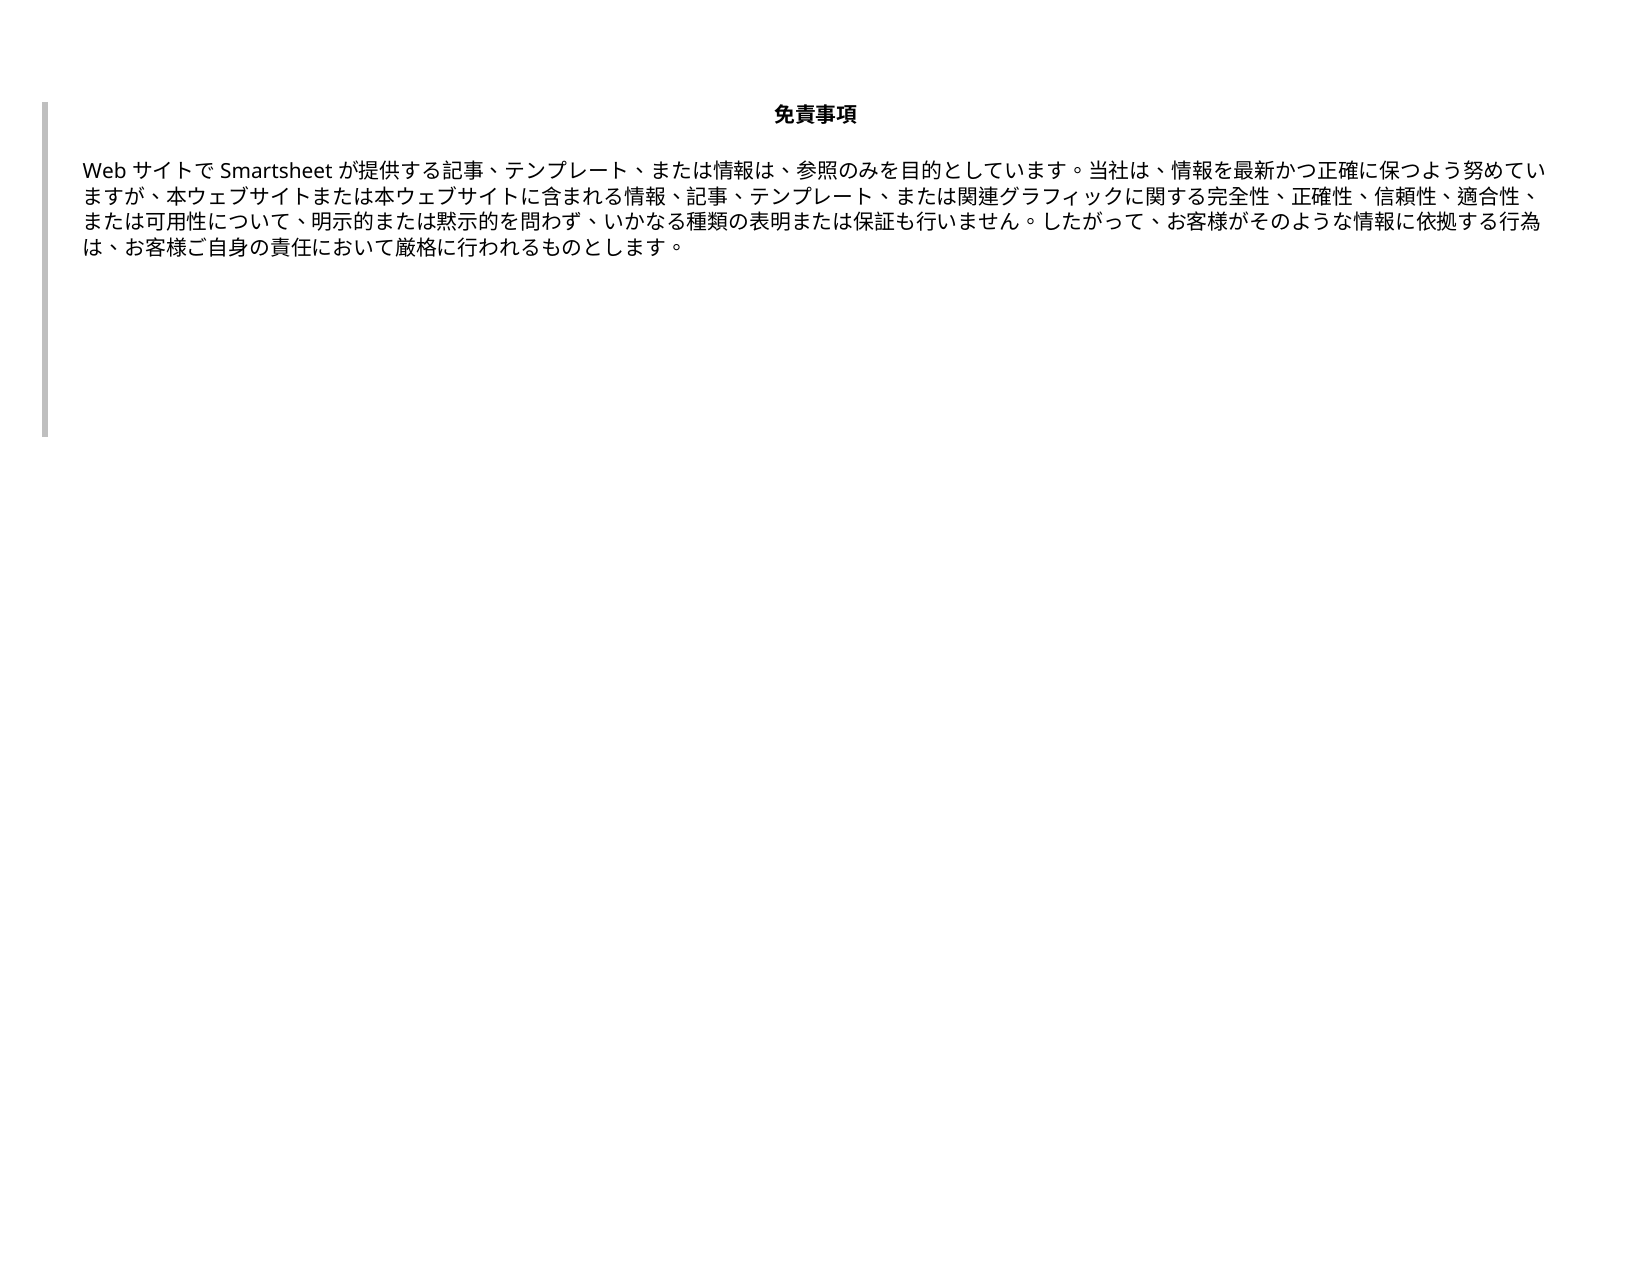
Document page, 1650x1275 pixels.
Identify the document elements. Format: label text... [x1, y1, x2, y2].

table_header 免責事項 Web サイトで Smartsheet が提供する記事、テンプレート、または情報は、参照のみを目的としています。当社は、情報を最新かつ正確に保つよう努めていますが、本ウェブサイトまたは本ウェブサイトに含まれる情報、記事、テンプレート、または関連グラフィックに関する完全性、正確性、信頼性、適合性、または可用性について、明示的または黙示的を問わず、いかなる種類の表明または保証も行いません。したがって、お客様がそのような情報に依拠する行為は、お客様ご自身の責任において厳格に行われるものとします。 [48, 102, 1561, 437]
